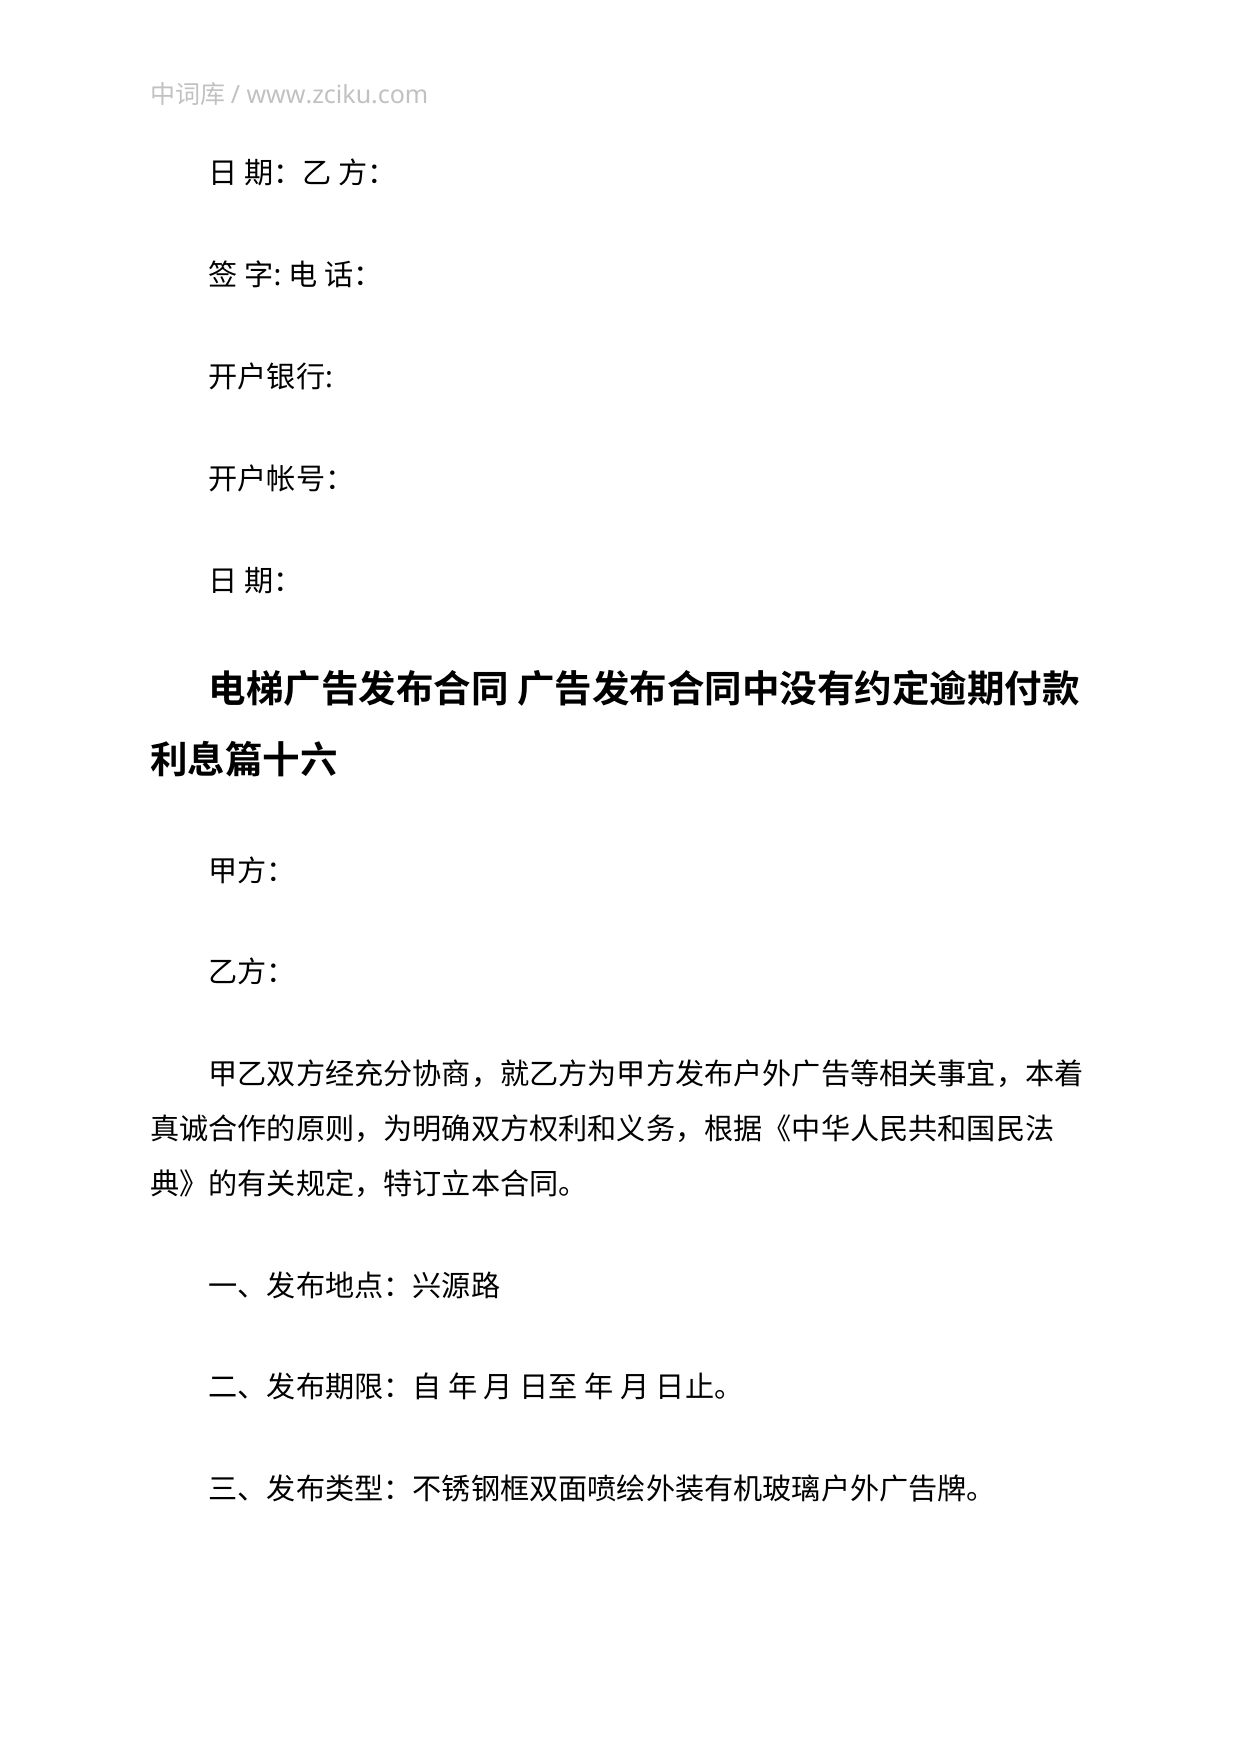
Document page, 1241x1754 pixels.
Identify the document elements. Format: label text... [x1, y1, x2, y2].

text 二、发布期限：自 年 月 日至 年 月 日止。 [150, 1364, 1090, 1406]
text 签 字: 电 话： [150, 252, 1090, 294]
text 开户银行: [150, 354, 1090, 396]
text 一、发布地点：兴源路 [150, 1262, 1090, 1304]
text 日 期：乙 方： [150, 150, 1090, 192]
text 开户帐号： [150, 456, 1090, 498]
text 甲方： [150, 847, 1090, 889]
text 乙方： [150, 949, 1090, 991]
text 电梯广告发布合同 广告发布合同中没有约定逾期付款利息篇十六 [150, 659, 1090, 784]
text 甲乙双方经充分协商，就乙方为甲方发布户外广告等相关事宜，本着真诚合作的原则，为明确双方权利和义务，根据《中华人民共和国民法典》的有关规定，特订立本合同。 [150, 1051, 1090, 1203]
text 日 期： [150, 557, 1090, 600]
text 三、发布类型：不锈钢框双面喷绘外装有机玻璃户外广告牌。 [150, 1466, 1090, 1508]
